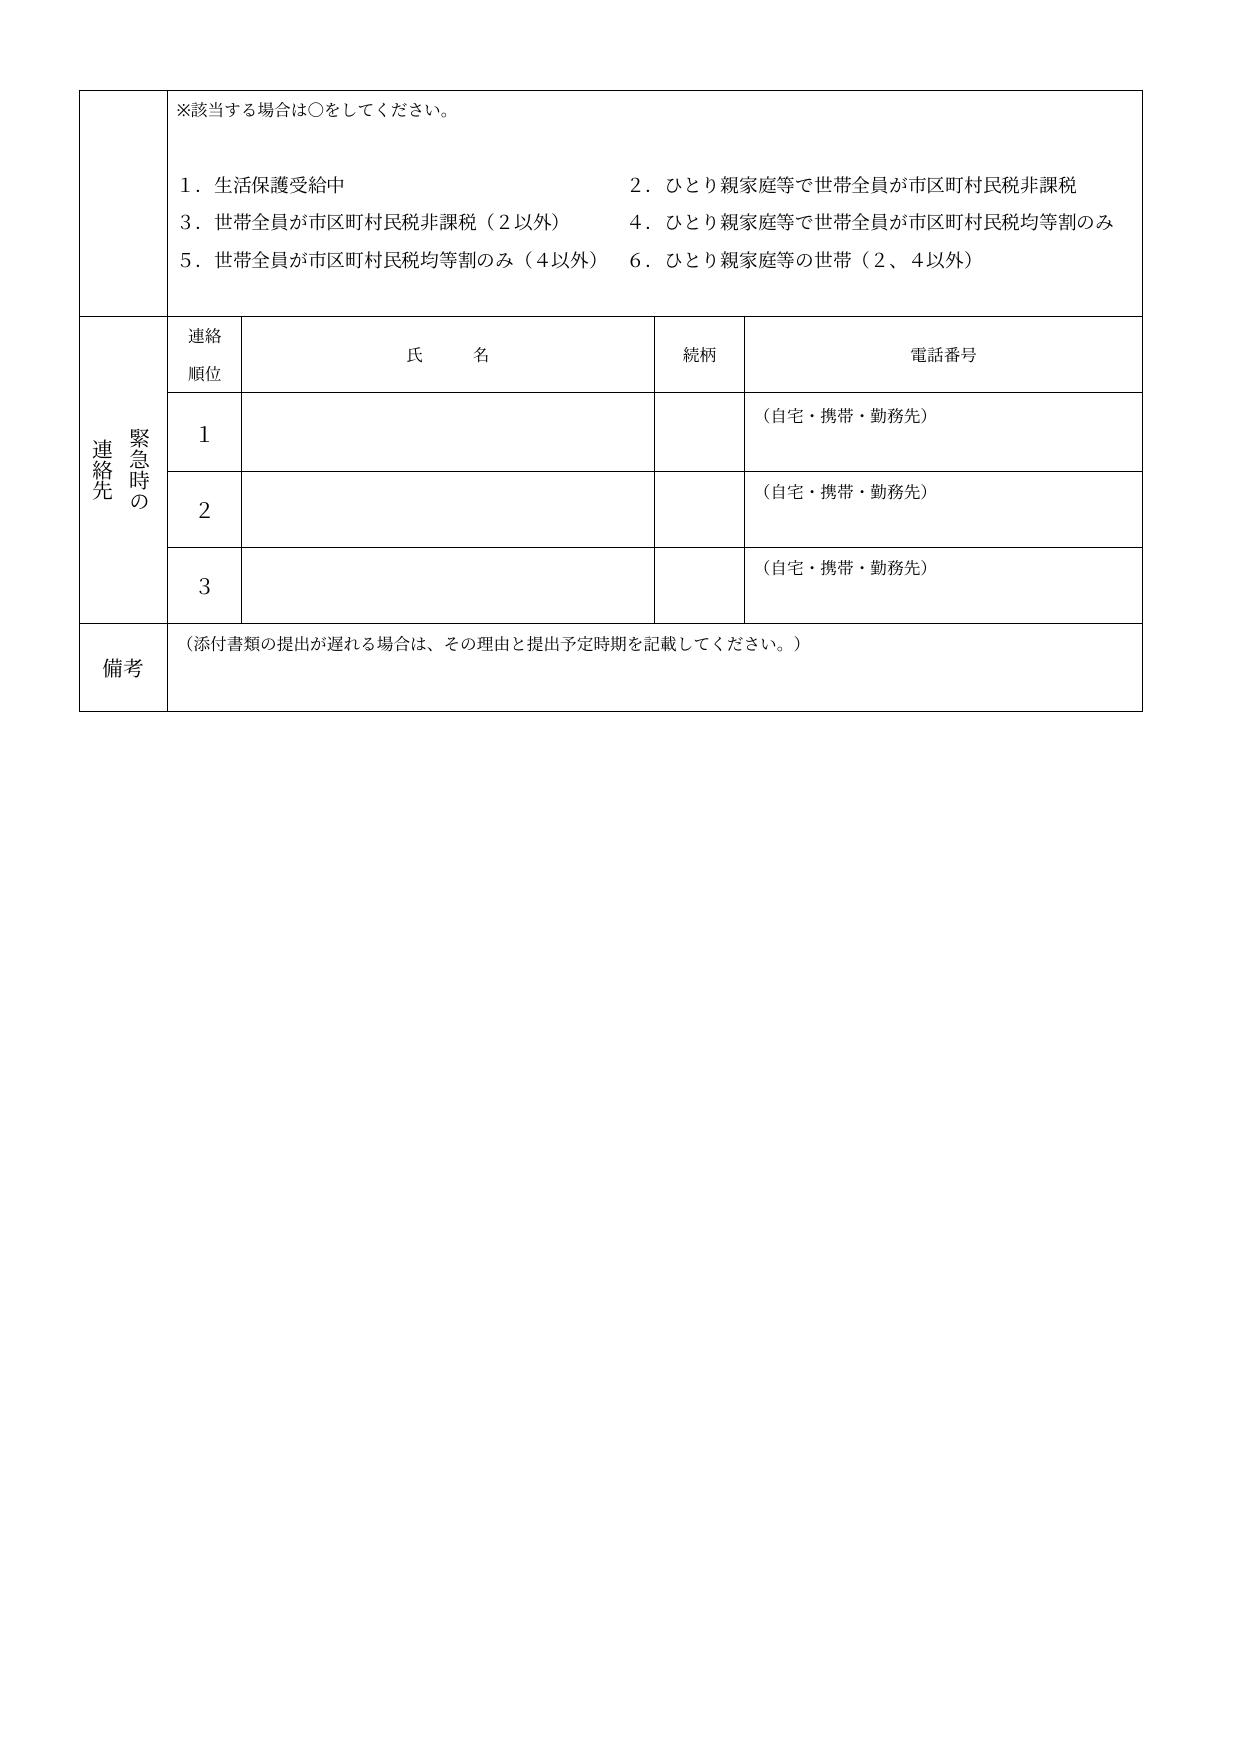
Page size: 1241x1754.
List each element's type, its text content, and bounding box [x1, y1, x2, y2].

table_cell （自宅・携帯・勤務先） [745, 393, 1142, 471]
table_cell １ [168, 393, 241, 471]
table_cell [655, 548, 744, 623]
table_cell ３ [168, 548, 241, 623]
table_cell （自宅・携帯・勤務先） [745, 548, 1142, 623]
table_cell [655, 393, 744, 471]
table_cell ※該当する場合は○をしてください。 １．生活保護受給中 ２．ひとり親家庭等で世帯全員が市区町村民税非課税 ３．世帯全員が市区町村民税非課税（２以外） ４．ひとり親家庭等で世帯全員が市区町村民税均等割のみ ５．世帯全員が市区町村民税均等割のみ（４以外） ６．ひとり親家庭等の世帯（２、４以外） [168, 91, 1142, 316]
table_cell [242, 548, 654, 623]
table_cell （添付書類の提出が遅れる場合は、その理由と提出予定時期を記載してください。） [168, 624, 1142, 711]
table_cell 緊急時の 連絡先 [80, 317, 167, 623]
table_cell 氏 名 [242, 317, 654, 392]
table_cell ２ [168, 472, 241, 547]
table_cell 続柄 [655, 317, 744, 392]
table_cell 電話番号 [745, 317, 1142, 392]
table_cell （自宅・携帯・勤務先） [745, 472, 1142, 547]
table_cell 連絡 順位 [168, 317, 241, 392]
table_cell [242, 472, 654, 547]
table_cell [655, 472, 744, 547]
table_cell 備考 [80, 624, 167, 711]
table_cell [242, 393, 654, 471]
